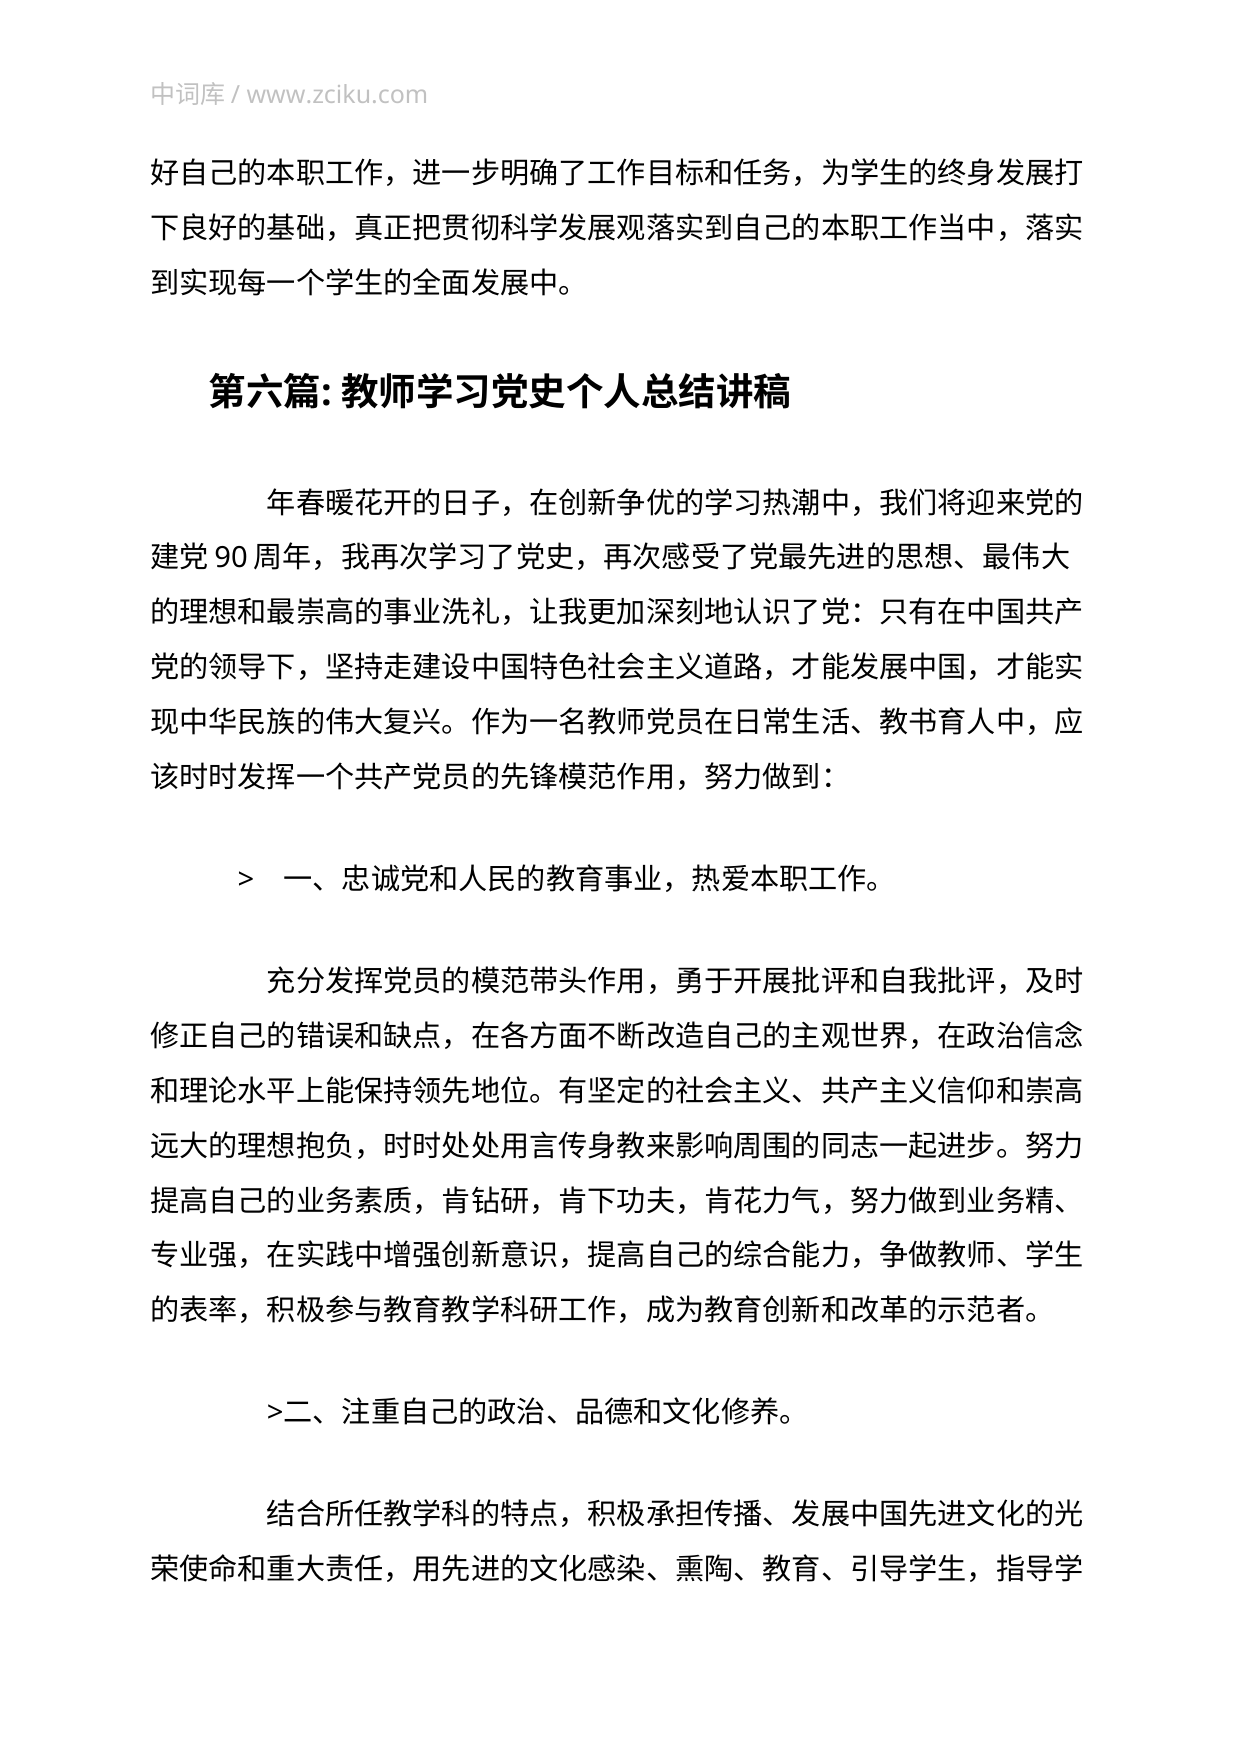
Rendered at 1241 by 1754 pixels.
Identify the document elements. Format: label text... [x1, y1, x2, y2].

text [150, 1491, 1090, 1588]
text >二、注重自己的政治、品德和文化修养。 [150, 1389, 1090, 1431]
text > 一、忠诚党和人民的教育事业，热爱本职工作。 [150, 856, 1090, 898]
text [150, 150, 1090, 302]
text 年春暖花开的日子，在创新争优的学习热潮中，我们将迎来党的建党90周年，我再次学习了党史，再次感受了党最先进的思想、最伟大的理想和最崇高的事业洗礼，让我更加深刻地认识了党：只有在中国共产党的领导下，坚持走建设中国特色社会主义道路，才能发展中国，才能实现中华民族的伟大复兴。作为一名教师党员在日常生活、教书育人中，应该时时发挥一个共产党员的先锋模范作用，努力做到： [150, 479, 1090, 796]
text 充分发挥党员的模范带头作用，勇于开展批评和自我批评，及时修正自己的错误和缺点，在各方面不断改造自己的主观世界，在政治信念和理论水平上能保持领先地位。有坚定的社会主义、共产主义信仰和崇高远大的理想抱负，时时处处用言传身教来影响周围的同志一起进步。努力提高自己的业务素质，肯钻研，肯下功夫，肯花力气，努力做到业务精、专业强，在实践中增强创新意识，提高自己的综合能力，争做教师、学生的表率，积极参与教育教学科研工作，成为教育创新和改革的示范者。 [150, 957, 1090, 1329]
text 第六篇: 教师学习党史个人总结讲稿 [150, 362, 1090, 416]
